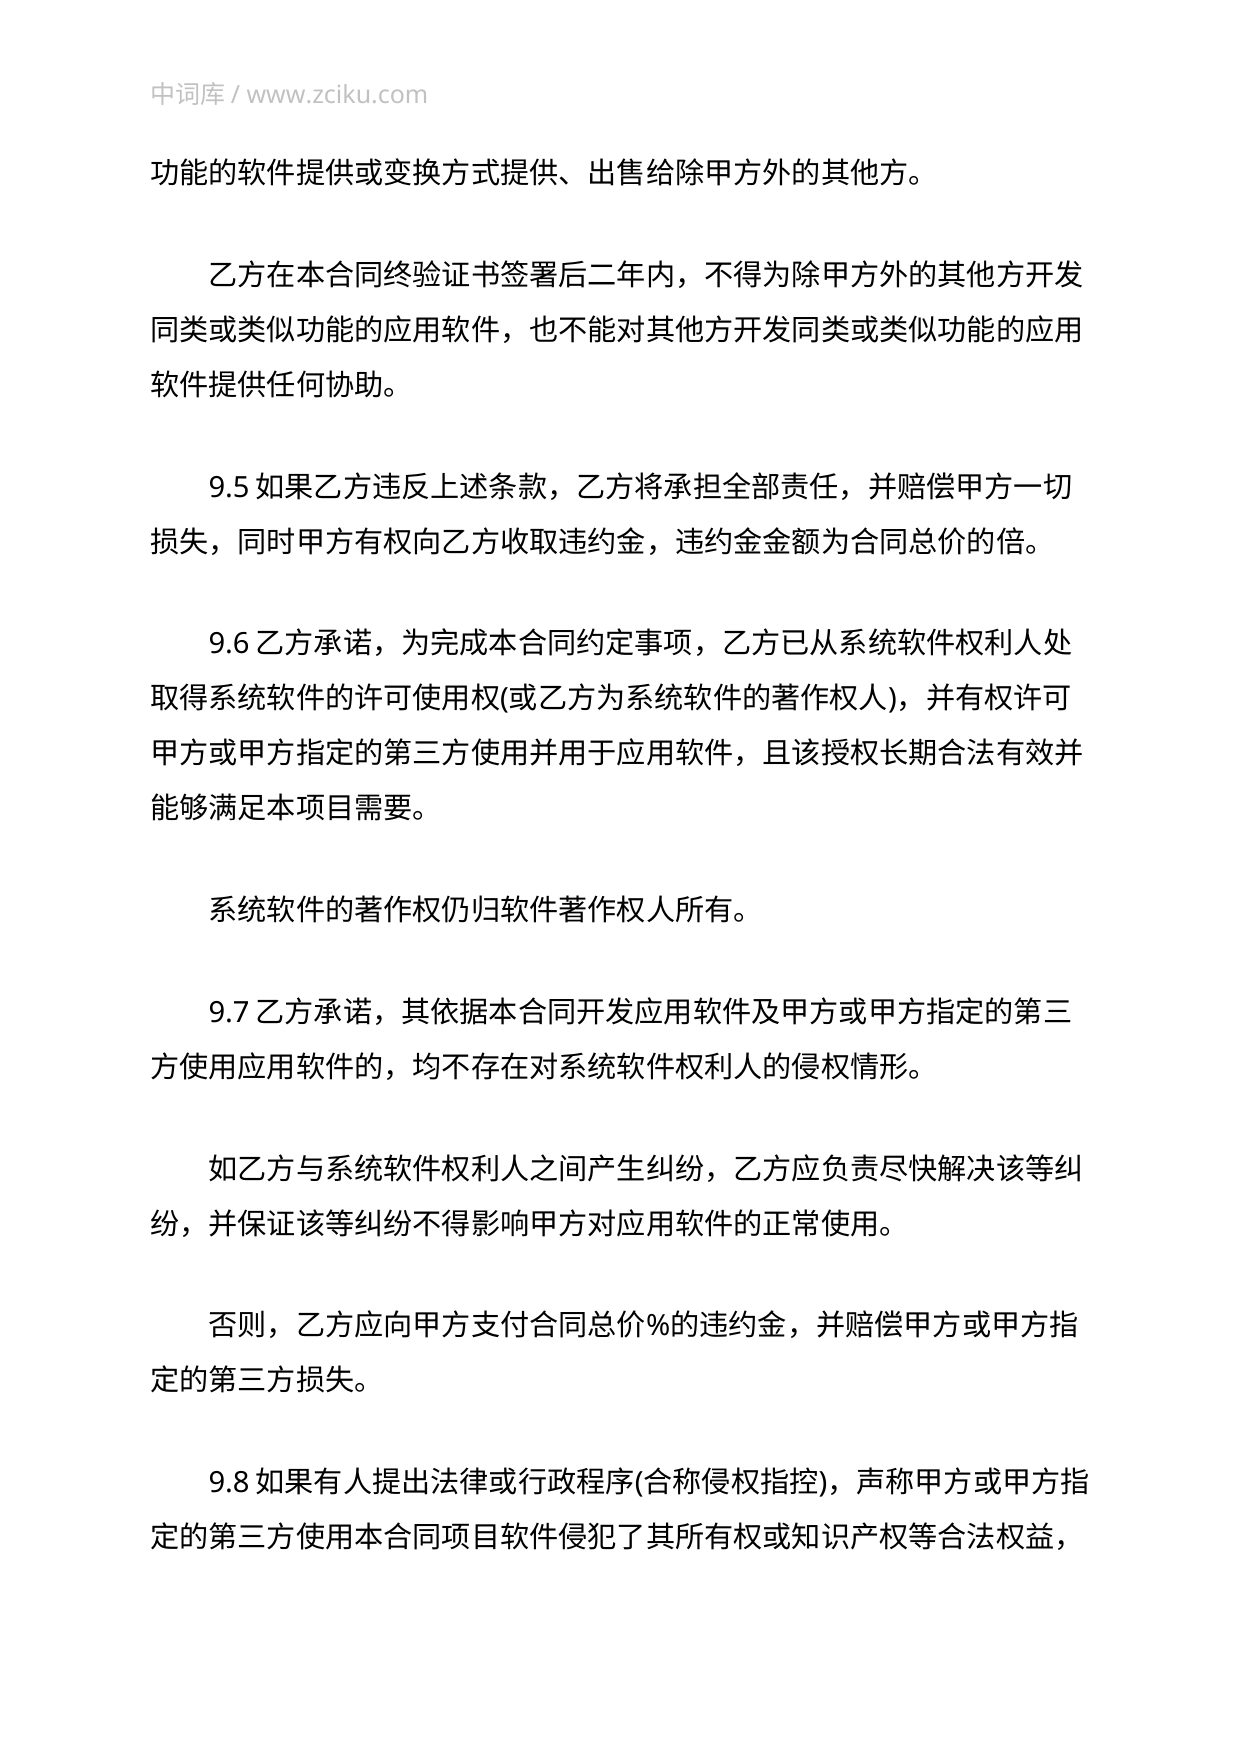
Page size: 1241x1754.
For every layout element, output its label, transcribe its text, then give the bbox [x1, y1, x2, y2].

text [150, 1459, 1090, 1556]
text 乙方在本合同终验证书签署后二年内，不得为除甲方外的其他方开发同类或类似功能的应用软件，也不能对其他方开发同类或类似功能的应用软件提供任何协助。 [150, 252, 1090, 404]
text 9.5如果乙方违反上述条款，乙方将承担全部责任，并赔偿甲方一切损失，同时甲方有权向乙方收取违约金，违约金金额为合同总价的倍。 [150, 463, 1090, 561]
text 如乙方与系统软件权利人之间产生纠纷，乙方应负责尽快解决该等纠纷，并保证该等纠纷不得影响甲方对应用软件的正常使用。 [150, 1145, 1090, 1242]
text 9.7乙方承诺，其依据本合同开发应用软件及甲方或甲方指定的第三方使用应用软件的，均不存在对系统软件权利人的侵权情形。 [150, 988, 1090, 1086]
text 否则，乙方应向甲方支付合同总价%的违约金，并赔偿甲方或甲方指定的第三方损失。 [150, 1302, 1090, 1399]
text 系统软件的著作权仍归软件著作权人所有。 [150, 887, 1090, 929]
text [150, 150, 1090, 192]
text 9.6乙方承诺，为完成本合同约定事项，乙方已从系统软件权利人处取得系统软件的许可使用权(或乙方为系统软件的著作权人)，并有权许可甲方或甲方指定的第三方使用并用于应用软件，且该授权长期合法有效并能够满足本项目需要。 [150, 620, 1090, 827]
